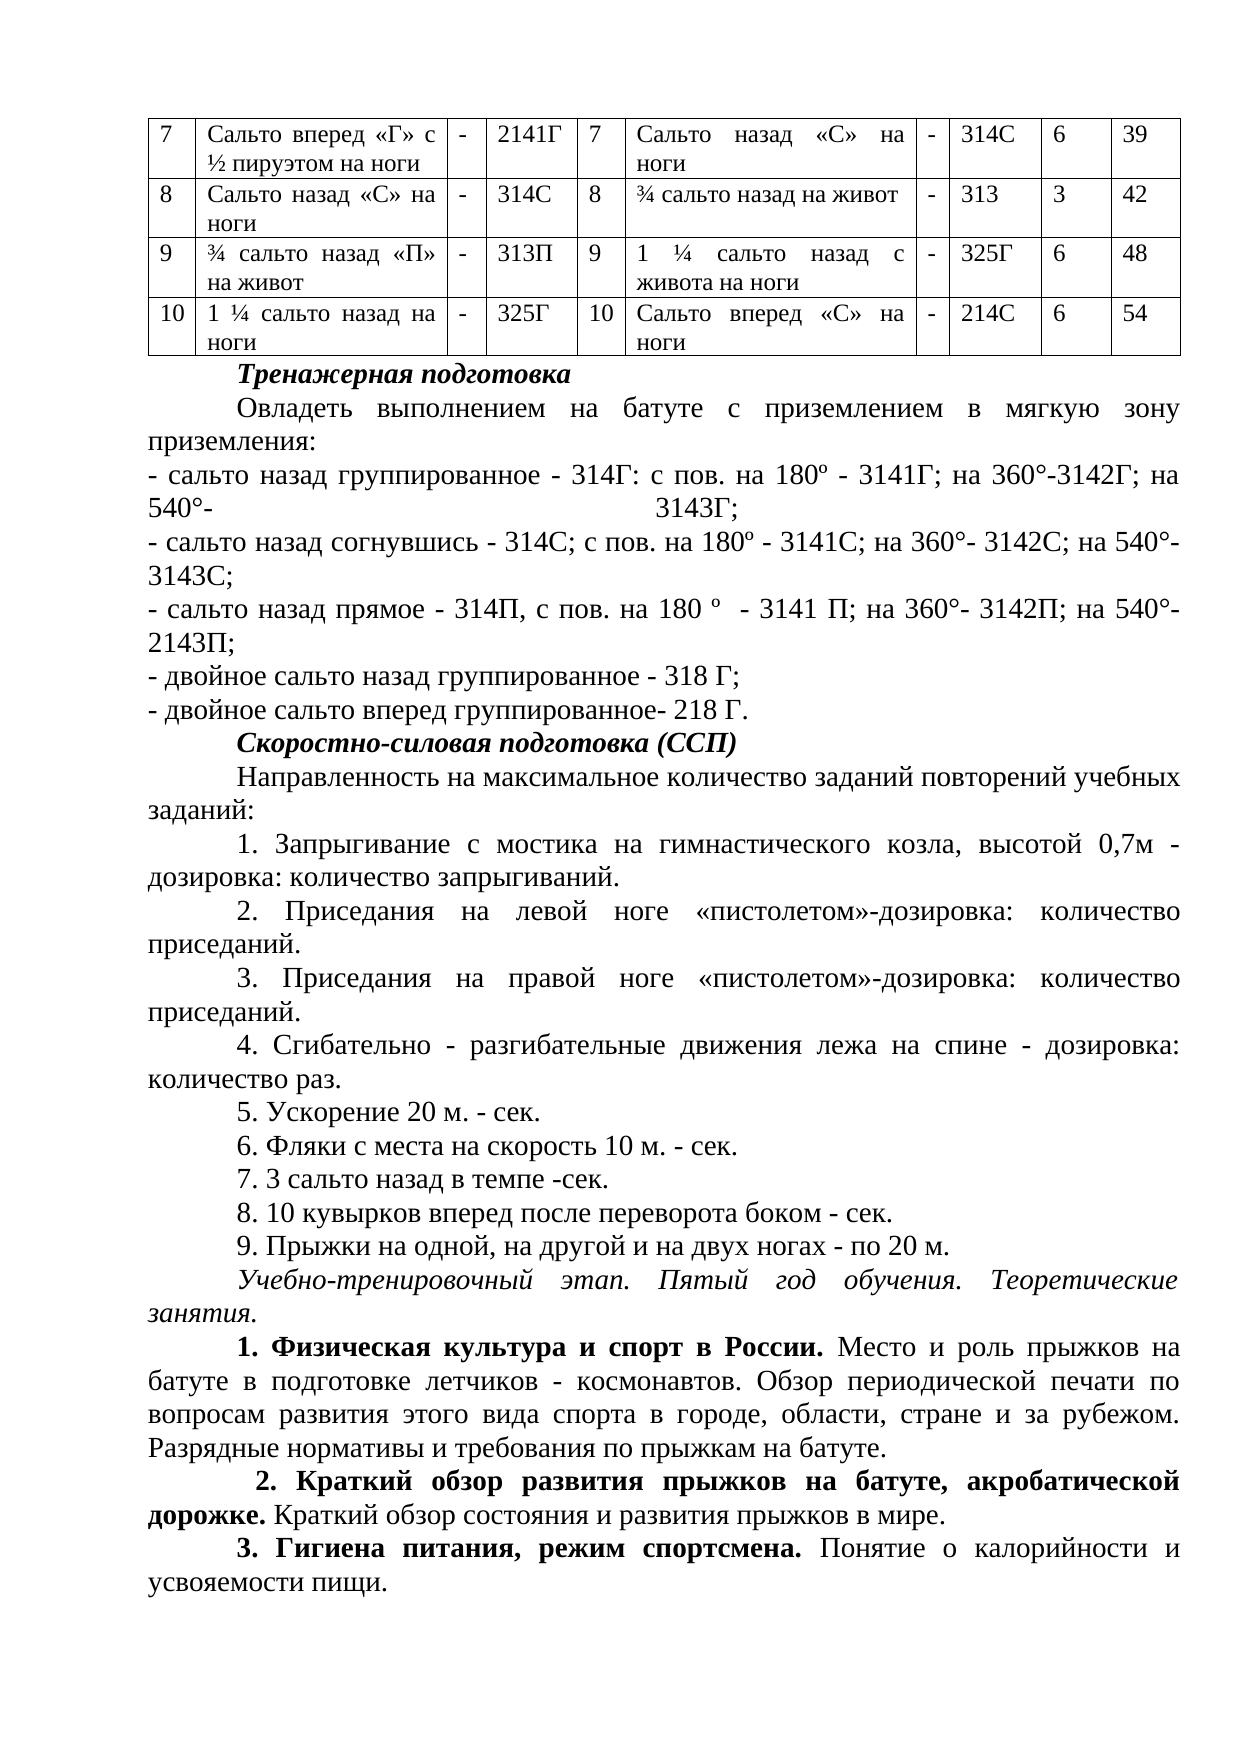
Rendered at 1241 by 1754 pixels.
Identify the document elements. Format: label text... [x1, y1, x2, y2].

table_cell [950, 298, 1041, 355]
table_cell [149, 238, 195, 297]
text 5. Ускорение 20 м. - сек. [148, 1094, 1181, 1128]
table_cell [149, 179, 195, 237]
text 8. 10 кувырков вперед после переворота боком - сек. [148, 1195, 1181, 1228]
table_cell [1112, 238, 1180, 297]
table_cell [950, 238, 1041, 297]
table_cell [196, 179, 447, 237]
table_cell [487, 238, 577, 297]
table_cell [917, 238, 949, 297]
text 3. Гигиена питания, режим спортсмена. Понятие о калорийности и усвояемости пищи. [148, 1530, 1181, 1597]
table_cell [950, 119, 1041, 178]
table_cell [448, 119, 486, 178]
text - сальто назад группированное - 314Г: с пов. на 180º - 3141Г; на 360°-3142Г; на 540°- 3143Г; - сальто назад согнувшись - 314С; с пов. на 180º - 3141С; на 360°- 3142С; на 540°- 3143C; - сальто назад прямое - 314П, с пов. на 180 º - 3141 П; на 360°- 3142П; на 540°- 2143П; [148, 457, 1181, 658]
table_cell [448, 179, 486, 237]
list Учебно-тренировочный этап. Пятый год обучения. Теоретические занятия. [148, 1262, 1181, 1329]
text 9. Прыжки на одной, на другой и на двух ногах - по 20 м. [148, 1228, 1181, 1262]
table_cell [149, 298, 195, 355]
text 7. 3 сальто назад в темпе -сек. [148, 1161, 1181, 1195]
list Тренажерная подготовка [148, 356, 1181, 390]
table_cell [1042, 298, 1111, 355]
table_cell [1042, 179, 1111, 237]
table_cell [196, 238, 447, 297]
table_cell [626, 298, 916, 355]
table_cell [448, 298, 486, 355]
text 2. Приседания на левой ноге «пистолетом»-дозировка: количество приседаний. [148, 893, 1181, 960]
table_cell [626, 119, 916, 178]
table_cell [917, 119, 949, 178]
text Скоростно-силовая подготовка (ССП) [148, 725, 1181, 759]
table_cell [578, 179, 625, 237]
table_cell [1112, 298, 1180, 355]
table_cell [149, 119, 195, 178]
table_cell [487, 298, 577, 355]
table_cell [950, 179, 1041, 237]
text 1. Запрыгивание с мостика на гимнастического козла, высотой 0,7м -дозировка: количество запрыгиваний. [148, 826, 1181, 893]
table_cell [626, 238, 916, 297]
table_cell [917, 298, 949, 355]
text Направленность на максимальное количество заданий повторений учебных заданий: [148, 759, 1181, 826]
text - двойное сальто вперед группированное- 218 Г. [148, 692, 1181, 725]
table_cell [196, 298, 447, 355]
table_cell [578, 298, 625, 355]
text Овладеть выполнением на батуте с приземлением в мягкую зону приземления: [148, 390, 1181, 457]
text - двойное сальто назад группированное - 318 Г; [148, 658, 1181, 692]
text 2. Краткий обзор развития прыжков на батуте, акробатической дорожке. Краткий обзор состояния и развития прыжков в мире. [148, 1463, 1181, 1530]
text 4. Сгибательно - разгибательные движения лежа на спине - дозировка: количество раз. [148, 1027, 1181, 1094]
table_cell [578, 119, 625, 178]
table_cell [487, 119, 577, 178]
text 3. Приседания на правой ноге «пистолетом»-дозировка: количество приседаний. [148, 960, 1181, 1027]
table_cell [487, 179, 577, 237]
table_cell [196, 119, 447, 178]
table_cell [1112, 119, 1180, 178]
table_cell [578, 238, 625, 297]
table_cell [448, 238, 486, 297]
text 6. Фляки с места на скорость 10 м. - сек. [148, 1128, 1181, 1161]
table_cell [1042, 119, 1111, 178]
text 1. Физическая культура и спорт в России. Место и роль прыжков на батуте в подготовке летчиков - космонавтов. Обзор периодической печати по вопросам развития этого вида спорта в городе, области, стране и за рубежом. Разрядные нормативы и требования по прыжкам на батуте. [148, 1329, 1181, 1463]
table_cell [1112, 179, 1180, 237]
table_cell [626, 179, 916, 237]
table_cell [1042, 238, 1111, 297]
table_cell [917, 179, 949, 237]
